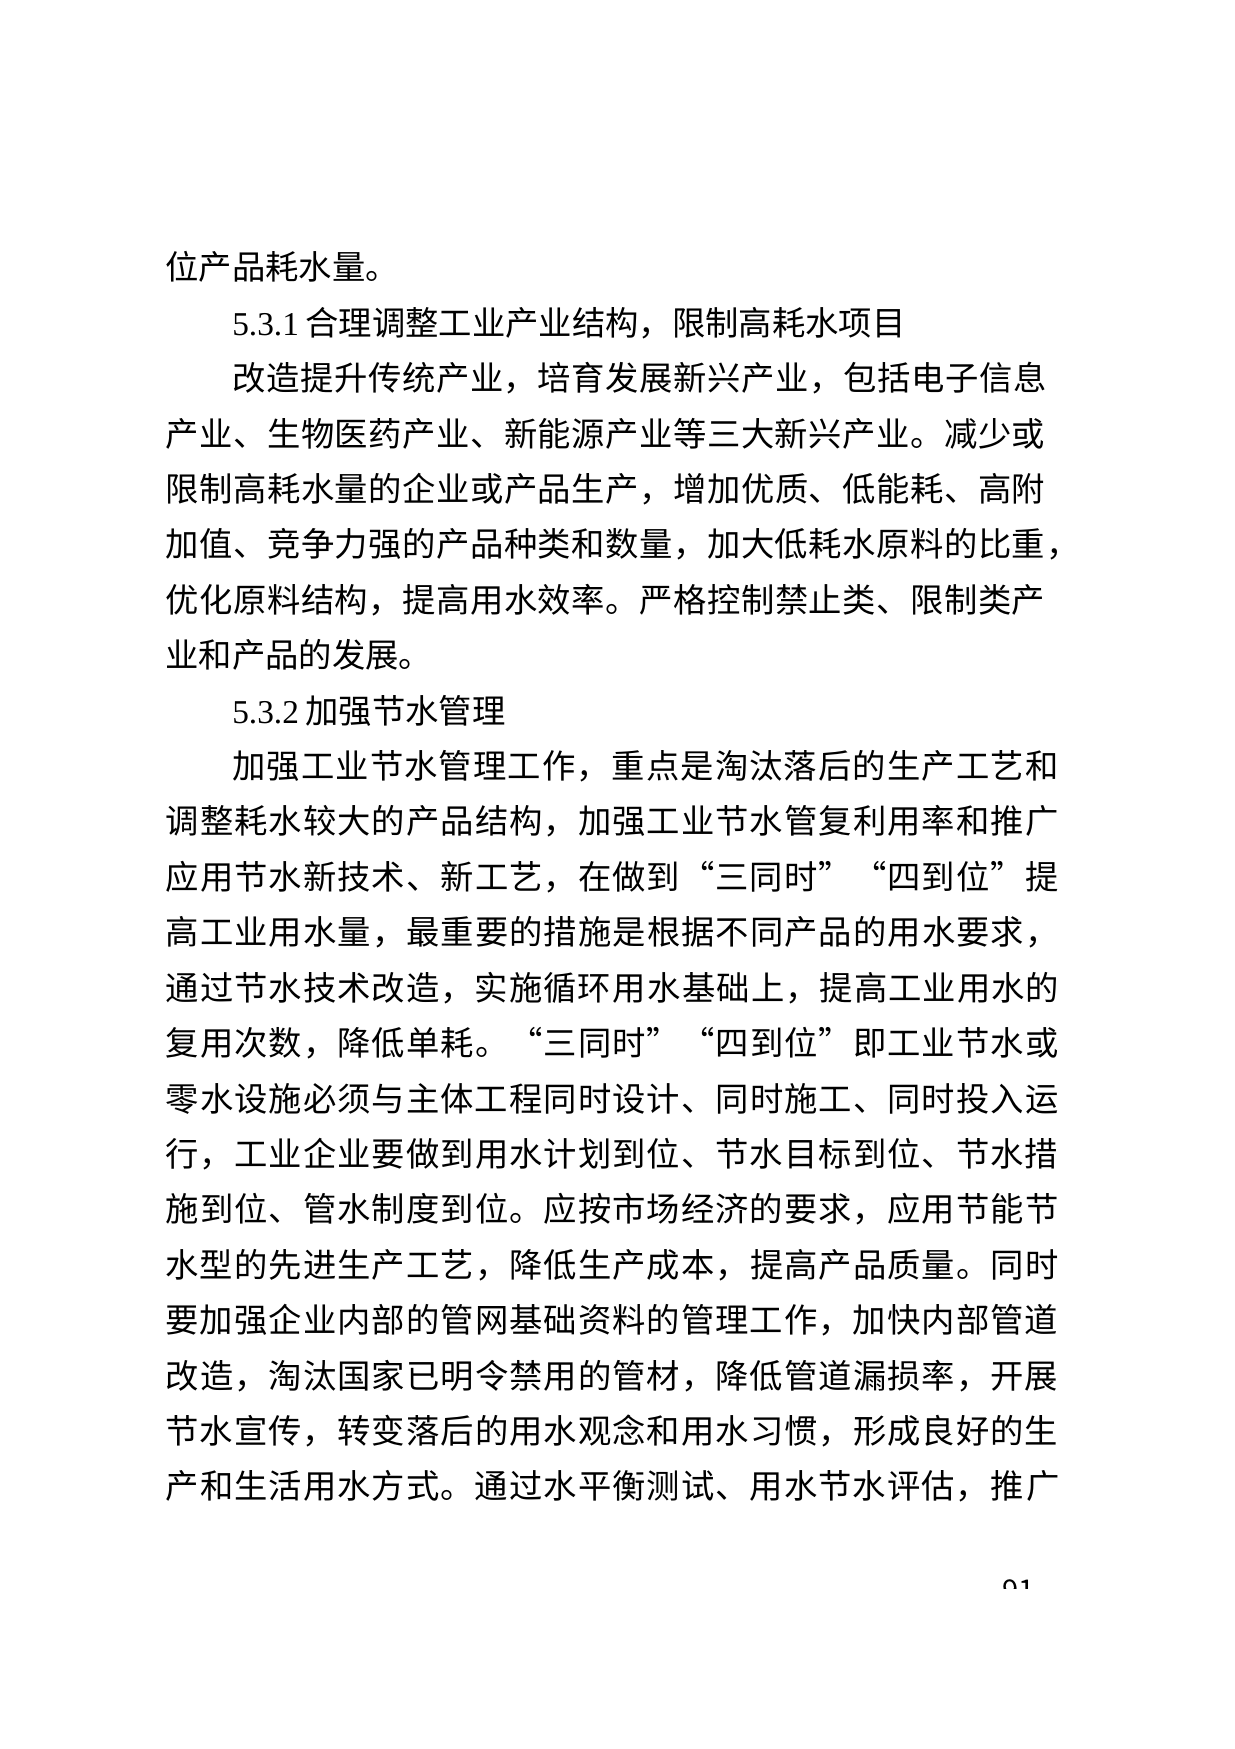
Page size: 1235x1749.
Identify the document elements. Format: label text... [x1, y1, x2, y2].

text 改造提升传统产业，培育发展新兴产业，包括电子信息产业、生物医药产业、新能源产业等三大新兴产业。减少或限制高耗水量的企业或产品生产，增加优质、低能耗、高附加值、竞争力强的产品种类和数量，加大低耗水原料的比重，优化原料结构，提高用水效率。严格控制禁止类、限制类产业和产品的发展。 [165, 352, 1046, 677]
text 5.3.1合理调整工业产业结构，限制高耗水项目 [165, 297, 1081, 345]
text 5.3.2加强节水管理 [165, 684, 1081, 733]
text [165, 241, 1081, 289]
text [165, 740, 1060, 1508]
